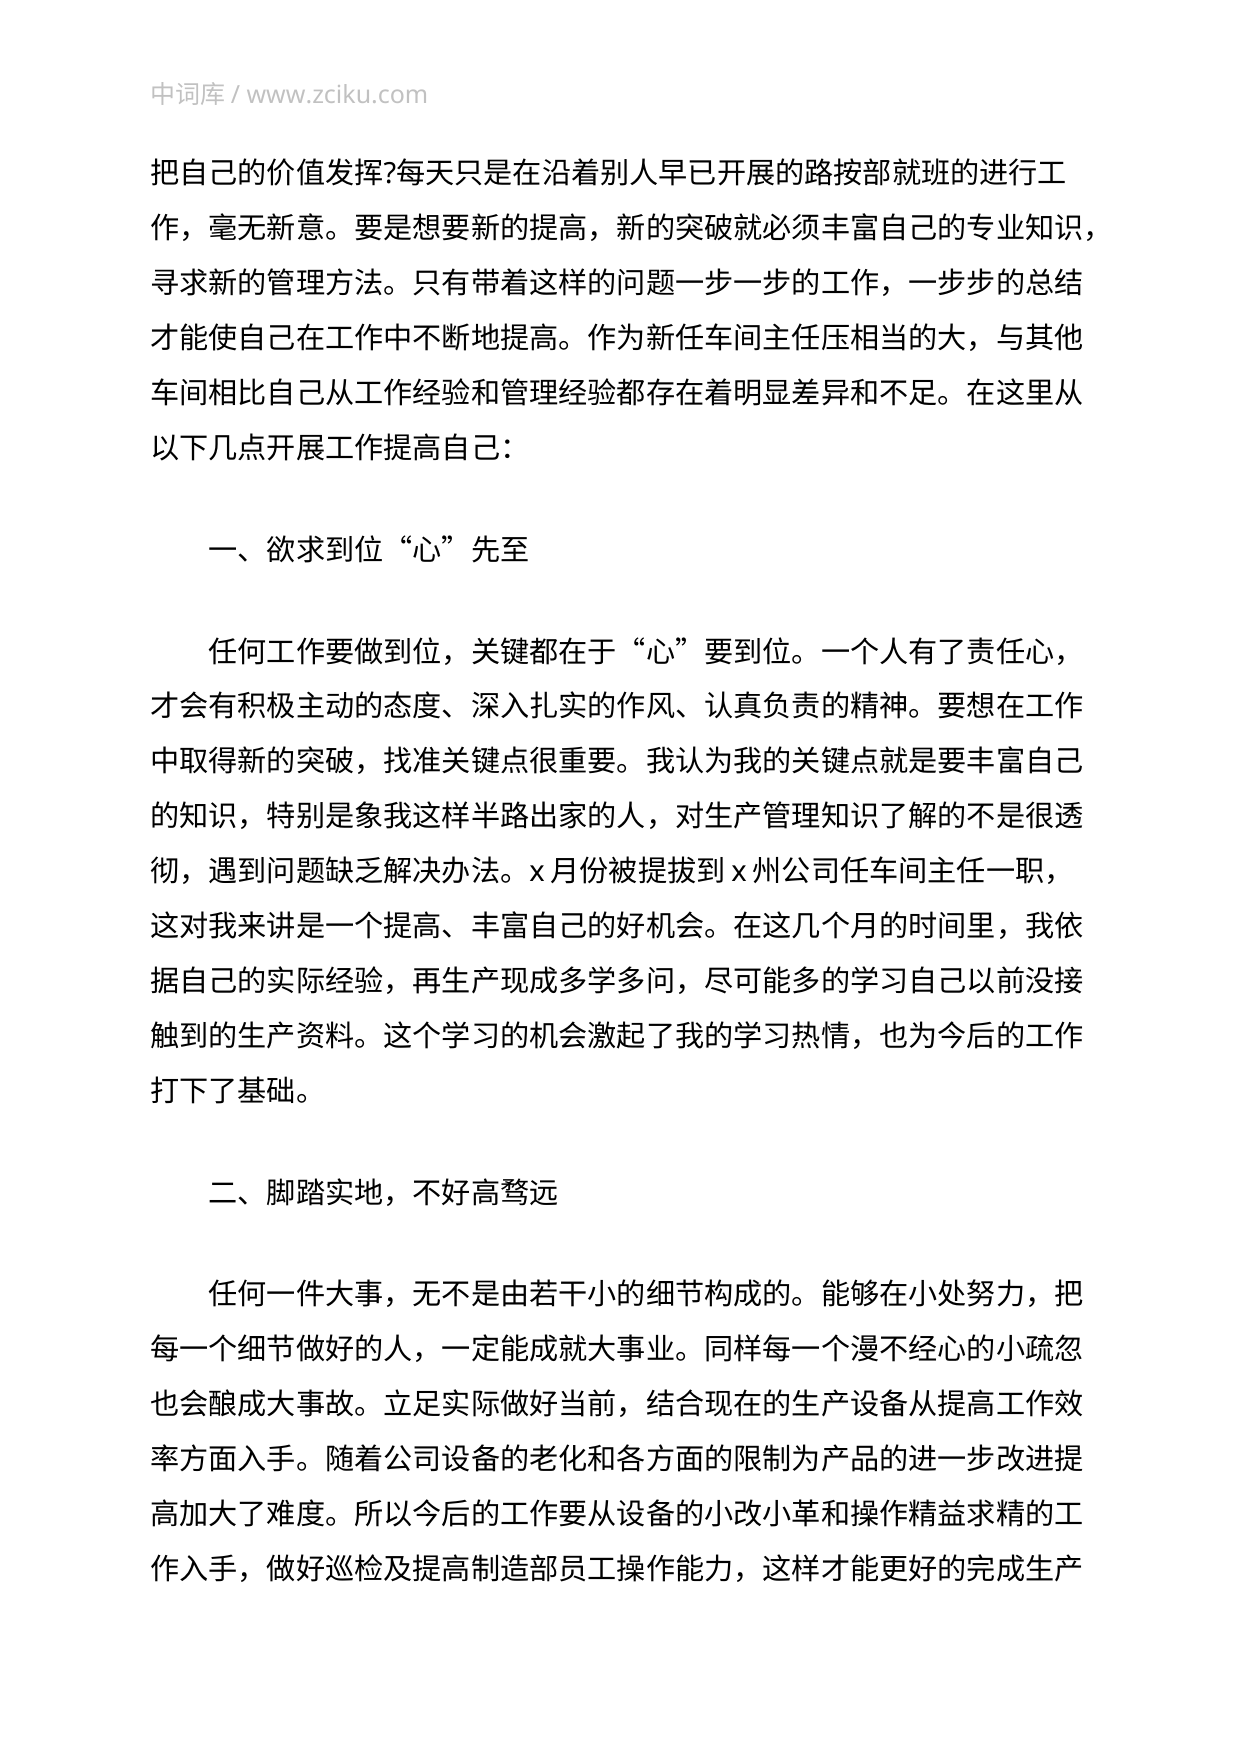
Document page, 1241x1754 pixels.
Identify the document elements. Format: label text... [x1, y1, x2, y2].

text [150, 150, 1090, 467]
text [150, 1271, 1090, 1588]
text 二、脚踏实地，不好高骛远 [150, 1169, 1090, 1211]
text 任何工作要做到位，关键都在于“心”要到位。一个人有了责任心，才会有积极主动的态度、深入扎实的作风、认真负责的精神。要想在工作中取得新的突破，找准关键点很重要。我认为我的关键点就是要丰富自己的知识，特别是象我这样半路出家的人，对生产管理知识了解的不是很透彻，遇到问题缺乏解决办法。x月份被提拔到x州公司任车间主任一职，这对我来讲是一个提高、丰富自己的好机会。在这几个月的时间里，我依据自己的实际经验，再生产现成多学多问，尽可能多的学习自己以前没接触到的生产资料。这个学习的机会激起了我的学习热情，也为今后的工作打下了基础。 [150, 628, 1090, 1110]
text 一、欲求到位“心”先至 [150, 526, 1090, 569]
